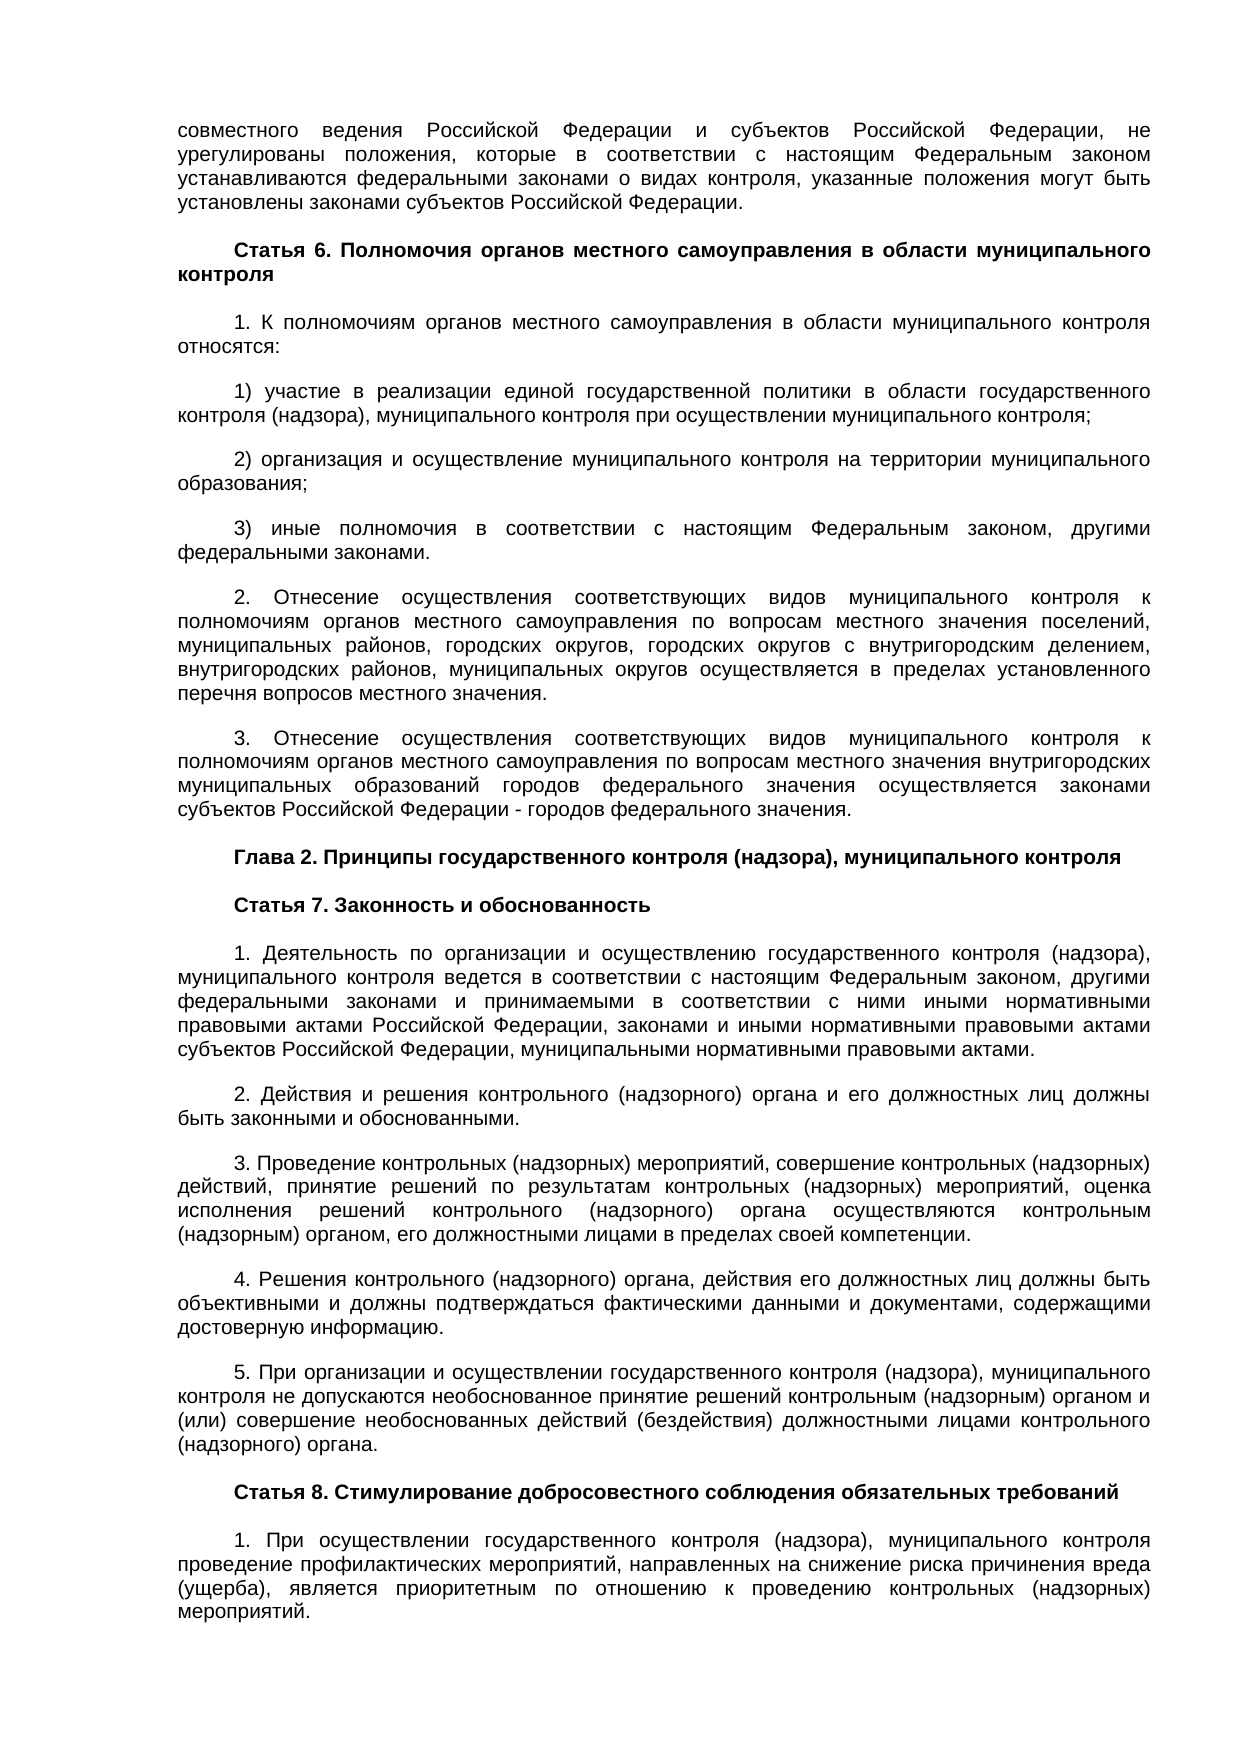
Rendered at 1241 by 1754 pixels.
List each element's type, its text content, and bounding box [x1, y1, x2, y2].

text 1. Деятельность по организации и осуществлению государственного контроля (надзора), муниципального контроля ведется в соответствии с настоящим Федеральным законом, другими федеральными законами и принимаемыми в соответствии с ними иными нормативными правовыми актами Российской Федерации, законами и иными нормативными правовыми актами субъектов Российской Федерации, муниципальными нормативными правовыми актами. [177, 941, 1152, 1061]
text 1. К полномочиям органов местного самоуправления в области муниципального контроля относятся: [177, 310, 1152, 358]
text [177, 118, 1152, 214]
text 4. Решения контрольного (надзорного) органа, действия его должностных лиц должны быть объективными и должны подтверждаться фактическими данными и документами, содержащими достоверную информацию. [177, 1267, 1152, 1339]
title Глава 2. Принципы государственного контроля (надзора), муниципального контроля [177, 845, 1152, 869]
text 2) организация и осуществление муниципального контроля на территории муниципального образования; [177, 447, 1152, 495]
title Статья 6. Полномочия органов местного самоуправления в области муниципального контроля [177, 238, 1152, 286]
text 1. При осуществлении государственного контроля (надзора), муниципального контроля проведение профилактических мероприятий, направленных на снижение риска причинения вреда (ущерба), является приоритетным по отношению к проведению контрольных (надзорных) мероприятий. [177, 1527, 1152, 1623]
title Статья 8. Стимулирование добросовестного соблюдения обязательных требований [177, 1479, 1152, 1503]
text 1) участие в реализации единой государственной политики в области государственного контроля (надзора), муниципального контроля при осуществлении муниципального контроля; [177, 378, 1152, 426]
text 3) иные полномочия в соответствии с настоящим Федеральным законом, другими федеральными законами. [177, 516, 1152, 564]
title Статья 7. Законность и обоснованность [177, 893, 1152, 917]
text 3. Отнесение осуществления соответствующих видов муниципального контроля к полномочиям органов местного самоуправления по вопросам местного значения внутригородских муниципальных образований городов федерального значения осуществляется законами субъектов Российской Федерации - городов федерального значения. [177, 725, 1152, 821]
text 2. Отнесение осуществления соответствующих видов муниципального контроля к полномочиям органов местного самоуправления по вопросам местного значения поселений, муниципальных районов, городских округов, городских округов с внутригородским делением, внутригородских районов, муниципальных округов осуществляется в пределах установленного перечня вопросов местного значения. [177, 585, 1152, 704]
text 5. При организации и осуществлении государственного контроля (надзора), муниципального контроля не допускаются необоснованное принятие решений контрольным (надзорным) органом и (или) совершение необоснованных действий (бездействия) должностными лицами контрольного (надзорного) органа. [177, 1360, 1152, 1456]
text 3. Проведение контрольных (надзорных) мероприятий, совершение контрольных (надзорных) действий, принятие решений по результатам контрольных (надзорных) мероприятий, оценка исполнения решений контрольного (надзорного) органа осуществляются контрольным (надзорным) органом, его должностными лицами в пределах своей компетенции. [177, 1150, 1152, 1246]
text 2. Действия и решения контрольного (надзорного) органа и его должностных лиц должны быть законными и обоснованными. [177, 1082, 1152, 1129]
